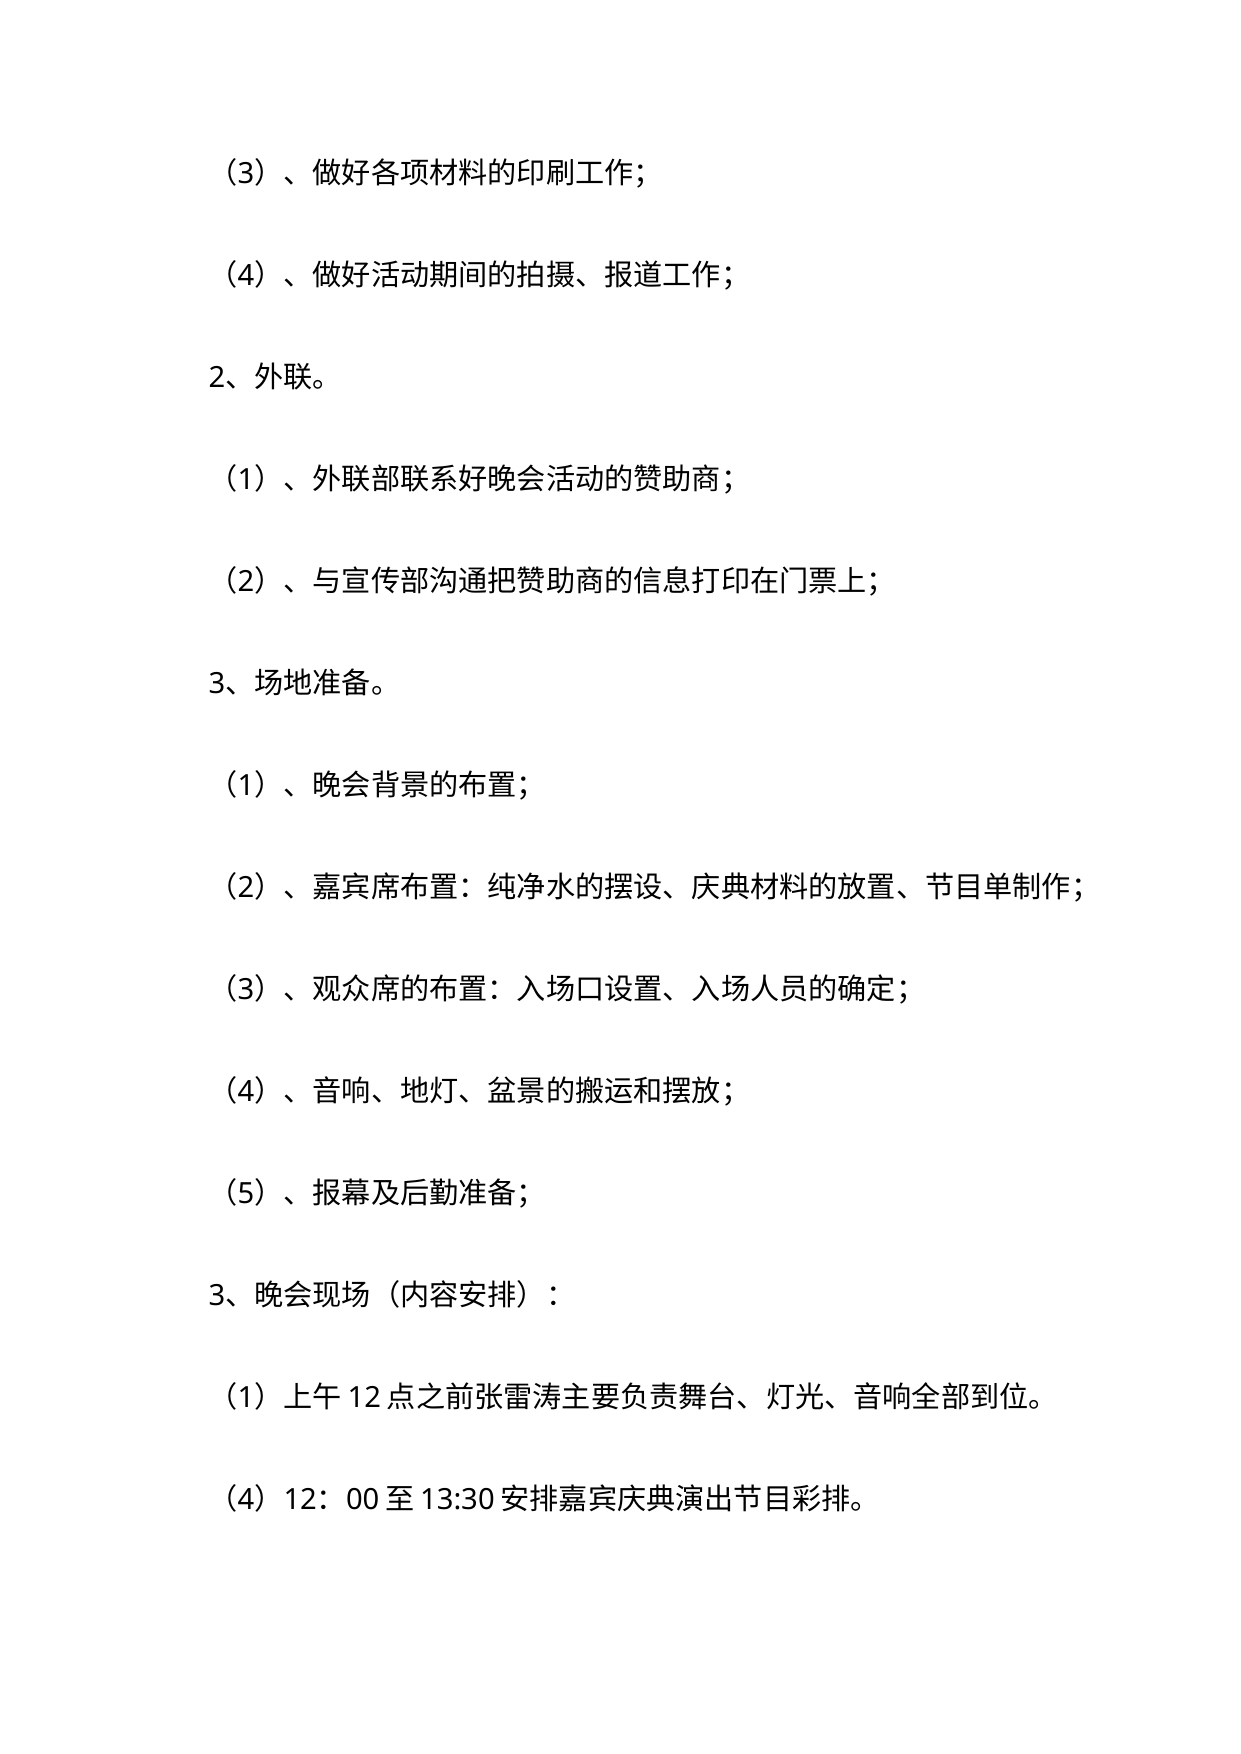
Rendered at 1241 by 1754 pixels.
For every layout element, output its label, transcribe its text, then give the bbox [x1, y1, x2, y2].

text （4）、音响、地灯、盆景的搬运和摆放； [150, 1068, 1090, 1110]
text （4）、做好活动期间的拍摄、报道工作； [150, 252, 1090, 294]
text （1）、晚会背景的布置； [150, 762, 1090, 804]
text 2、外联。 [150, 354, 1090, 396]
text （3）、做好各项材料的印刷工作； [150, 150, 1090, 192]
text （3）、观众席的布置：入场口设置、入场人员的确定； [150, 966, 1090, 1008]
text （1）、外联部联系好晚会活动的赞助商； [150, 456, 1090, 498]
text 3、晚会现场（内容安排）： [150, 1272, 1090, 1314]
text （4）12：00至13:30安排嘉宾庆典演出节目彩排。 [150, 1476, 1090, 1518]
text 3、场地准备。 [150, 660, 1090, 702]
text （2）、与宣传部沟通把赞助商的信息打印在门票上； [150, 558, 1090, 600]
text （5）、报幕及后勤准备； [150, 1170, 1090, 1212]
text （2）、嘉宾席布置：纯净水的摆设、庆典材料的放置、节目单制作； [150, 864, 1090, 906]
text （1）上午12点之前张雷涛主要负责舞台、灯光、音响全部到位。 [150, 1374, 1090, 1416]
